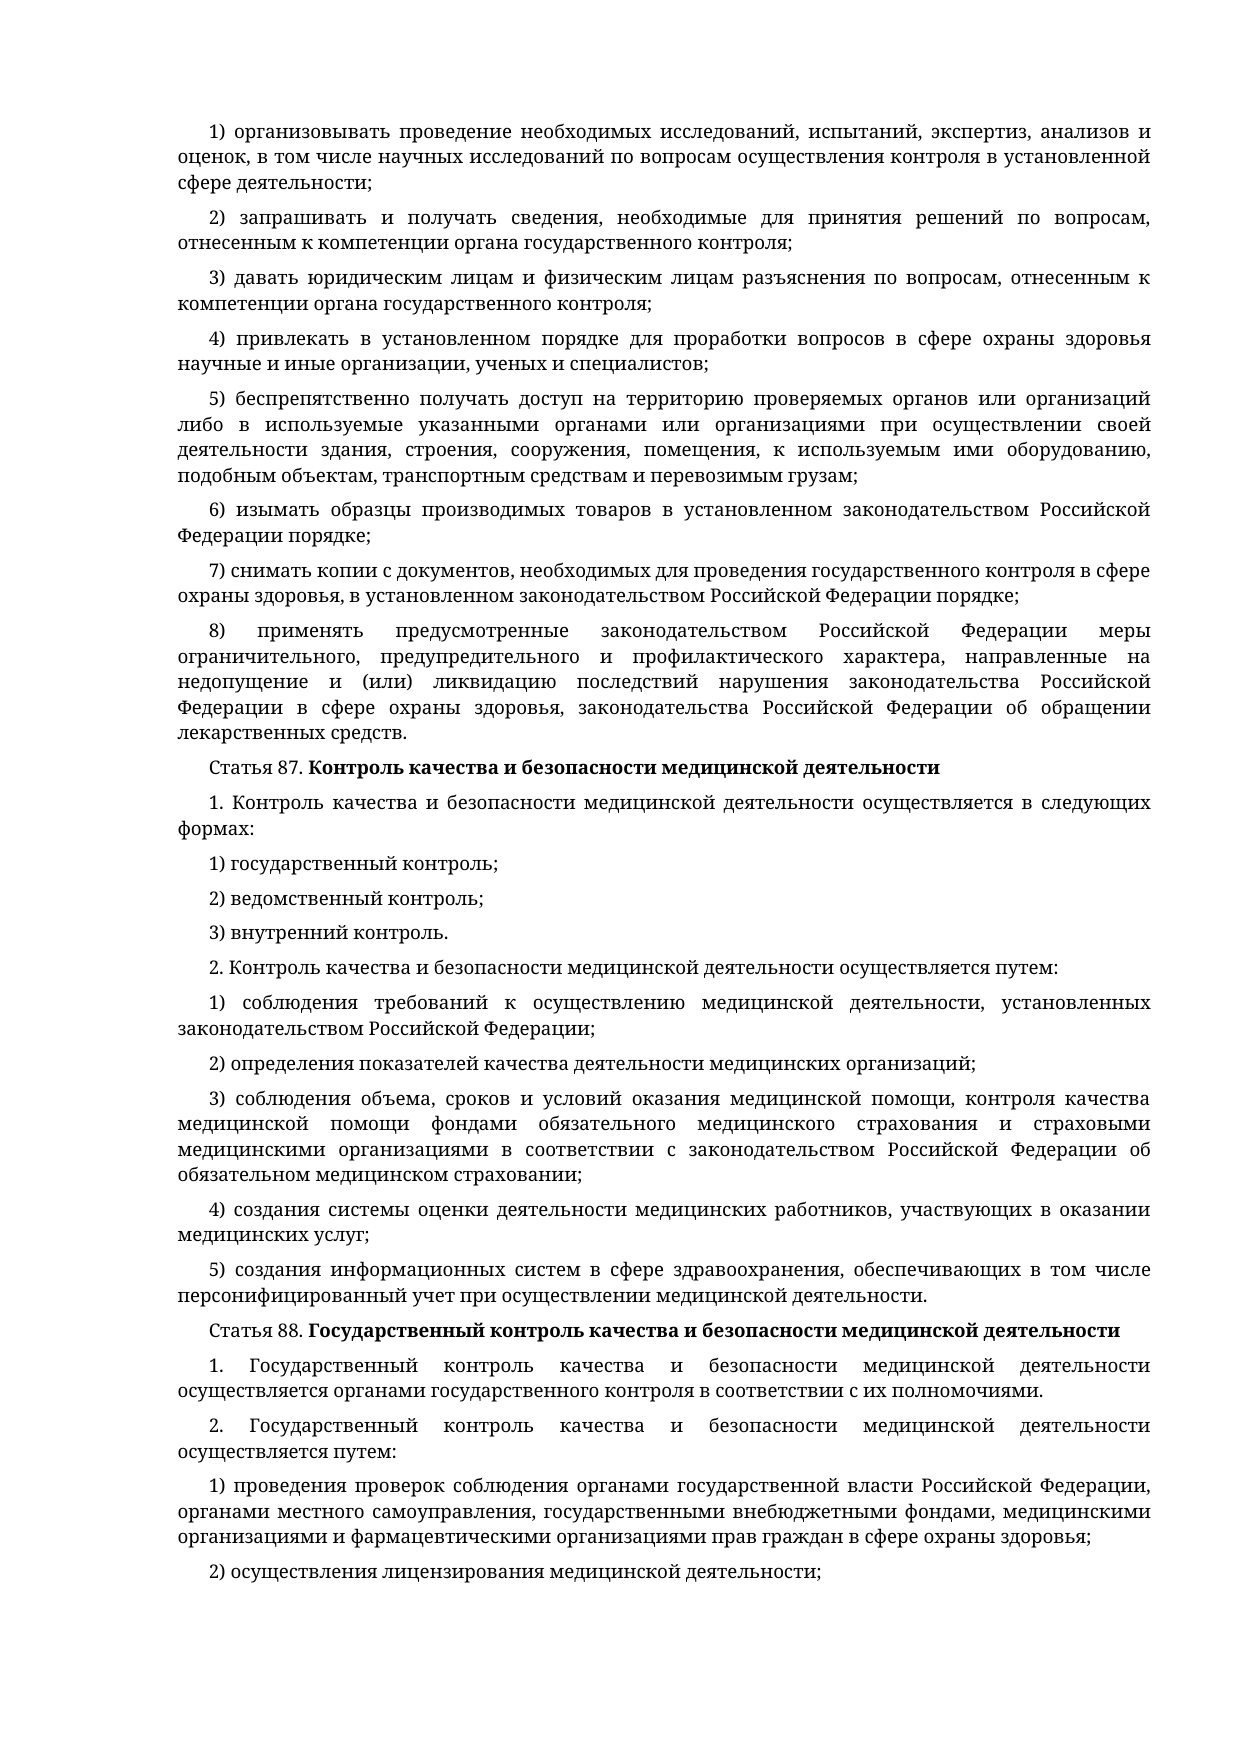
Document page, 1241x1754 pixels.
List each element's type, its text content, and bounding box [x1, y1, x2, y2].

text 3) соблюдения объема, сроков и условий оказания медицинской помощи, контроля качества медицинской помощи фондами обязательного медицинского страхования и страховыми медицинскими организациями в соответствии с законодательством Российской Федерации об обязательном медицинском страховании; [177, 1085, 1152, 1187]
text 1. Контроль качества и безопасности медицинской деятельности осуществляется в следующих формах: [177, 789, 1152, 841]
text 2) запрашивать и получать сведения, необходимые для принятия решений по вопросам, отнесенным к компетенции органа государственного контроля; [177, 204, 1152, 255]
text 1) проведения проверок соблюдения органами государственной власти Российской Федерации, органами местного самоуправления, государственными внебюджетными фондами, медицинскими организациями и фармацевтическими организациями прав граждан в сфере охраны здоровья; [177, 1473, 1152, 1549]
text 2) определения показателей качества деятельности медицинских организаций; [177, 1050, 1152, 1075]
text 4) создания системы оценки деятельности медицинских работников, участвующих в оказании медицинских услуг; [177, 1196, 1152, 1247]
text 3) внутренний контроль. [177, 920, 1152, 945]
text 5) создания информационных систем в сфере здравоохранения, обеспечивающих в том числе персонифицированный учет при осуществлении медицинской деятельности. [177, 1257, 1152, 1308]
text 1) организовывать проведение необходимых исследований, испытаний, экспертиз, анализов и оценок, в том числе научных исследований по вопросам осуществления контроля в установленной сфере деятельности; [177, 118, 1152, 195]
text Статья 88. Государственный контроль качества и безопасности медицинской деятельности [177, 1317, 1152, 1343]
text 2) ведомственный контроль; [177, 885, 1152, 910]
text 8) применять предусмотренные законодательством Российской Федерации меры ограничительного, предупредительного и профилактического характера, направленные на недопущение и (или) ликвидацию последствий нарушения законодательства Российской Федерации в сфере охраны здоровья, законодательства Российской Федерации об обращении лекарственных средств. [177, 618, 1152, 745]
text 2. Государственный контроль качества и безопасности медицинской деятельности осуществляется путем: [177, 1412, 1152, 1463]
text 5) беспрепятственно получать доступ на территорию проверяемых органов или организаций либо в используемые указанными органами или организациями при осуществлении своей деятельности здания, строения, сооружения, помещения, к используемым ими оборудованию, подобным объектам, транспортным средствам и перевозимым грузам; [177, 385, 1152, 487]
text 1) государственный контроль; [177, 850, 1152, 875]
text 7) снимать копии с документов, необходимых для проведения государственного контроля в сфере охраны здоровья, в установленном законодательством Российской Федерации порядке; [177, 557, 1152, 608]
text Статья 87. Контроль качества и безопасности медицинской деятельности [177, 754, 1152, 780]
text 2) осуществления лицензирования медицинской деятельности; [177, 1559, 1152, 1584]
text 1. Государственный контроль качества и безопасности медицинской деятельности осуществляется органами государственного контроля в соответствии с их полномочиями. [177, 1352, 1152, 1403]
text 6) изымать образцы производимых товаров в установленном законодательством Российской Федерации порядке; [177, 497, 1152, 548]
text 4) привлекать в установленном порядке для проработки вопросов в сфере охраны здоровья научные и иные организации, ученых и специалистов; [177, 325, 1152, 376]
text 2. Контроль качества и безопасности медицинской деятельности осуществляется путем: [177, 954, 1152, 980]
text 3) давать юридическим лицам и физическим лицам разъяснения по вопросам, отнесенным к компетенции органа государственного контроля; [177, 264, 1152, 316]
text 1) соблюдения требований к осуществлению медицинской деятельности, установленных законодательством Российской Федерации; [177, 989, 1152, 1041]
